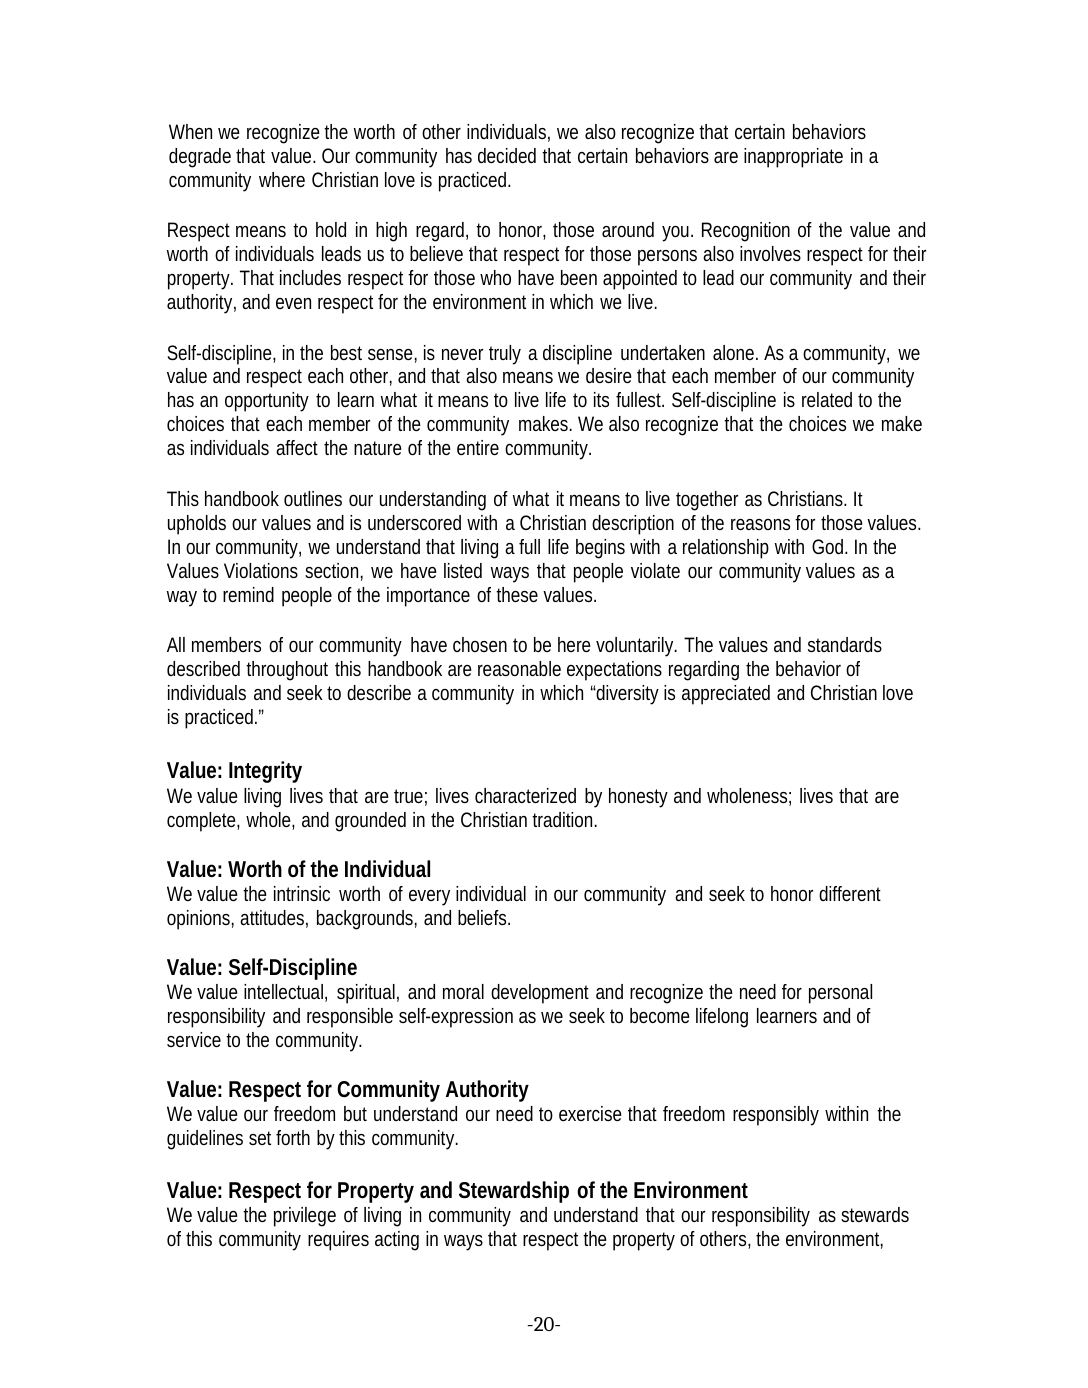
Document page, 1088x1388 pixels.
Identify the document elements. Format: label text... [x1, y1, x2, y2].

text We value living lives that are true; lives characterized by honesty and wholeness; lives that are complete, whole, and grounded in the Christian tradition. [167, 784, 902, 832]
text Value: Self-Discipline [167, 954, 939, 980]
text Respect means to hold in high regard, to honor, those around you. Recognition of the value and worth of individuals leads us to believe that respect for those persons also involves respect for their property. That includes respect for those who have been appointed to lead our community and their authority, and even respect for the environment in which we live. [167, 218, 927, 314]
text We value the intrinsic worth of every individual in our community and seek to honor different opinions, attitudes, backgrounds, and beliefs. [167, 882, 928, 930]
text Value: Worth of the Individual [167, 856, 939, 882]
text Value: Respect for Community Authority [167, 1076, 939, 1102]
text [167, 1203, 914, 1251]
text Value: Respect for Property and Stewardship of the Environment [167, 1177, 939, 1203]
text This handbook outlines our understanding of what it means to live together as Christians. It upholds our values and is underscored with a Christian description of the reasons for those values. In our community, we understand that living a full life begins with a relationship with God. In the Values Violations section, we have listed ways that people violate our community values as a way to remind people of the importance of these values. [167, 487, 923, 606]
text We value intellectual, spiritual, and moral development and recognize the need for personal responsibility and responsible self-expression as we seek to become lifelong learners and of service to the community. [167, 980, 886, 1052]
text Value: Integrity [167, 757, 939, 784]
text We value our freedom but understand our need to exercise that freedom responsibly within the guidelines set forth by this community. [167, 1102, 905, 1150]
text Self-discipline, in the best sense, is never truly a discipline undertaken alone. As a community, we value and respect each other, and that also means we desire that each member of our community has an opportunity to learn what it means to live life to its fullest. Self-discipline is related to the choices that each member of the community makes. We also recognize that the choices we make as individuals affect the nature of the entire community. [167, 340, 927, 460]
text All members of our community have chosen to be here voluntarily. The values and standards described throughout this handbook are reasonable expectations regarding the behavior of individuals and seek to describe a community in which “diversity is appreciated and Christian love is practiced.” [167, 633, 919, 728]
text When we recognize the worth of other individuals, we also recognize that certain behaviors degrade that value. Our community has decided that certain behaviors are inappropriate in a community where Christian love is practiced. [169, 120, 919, 192]
